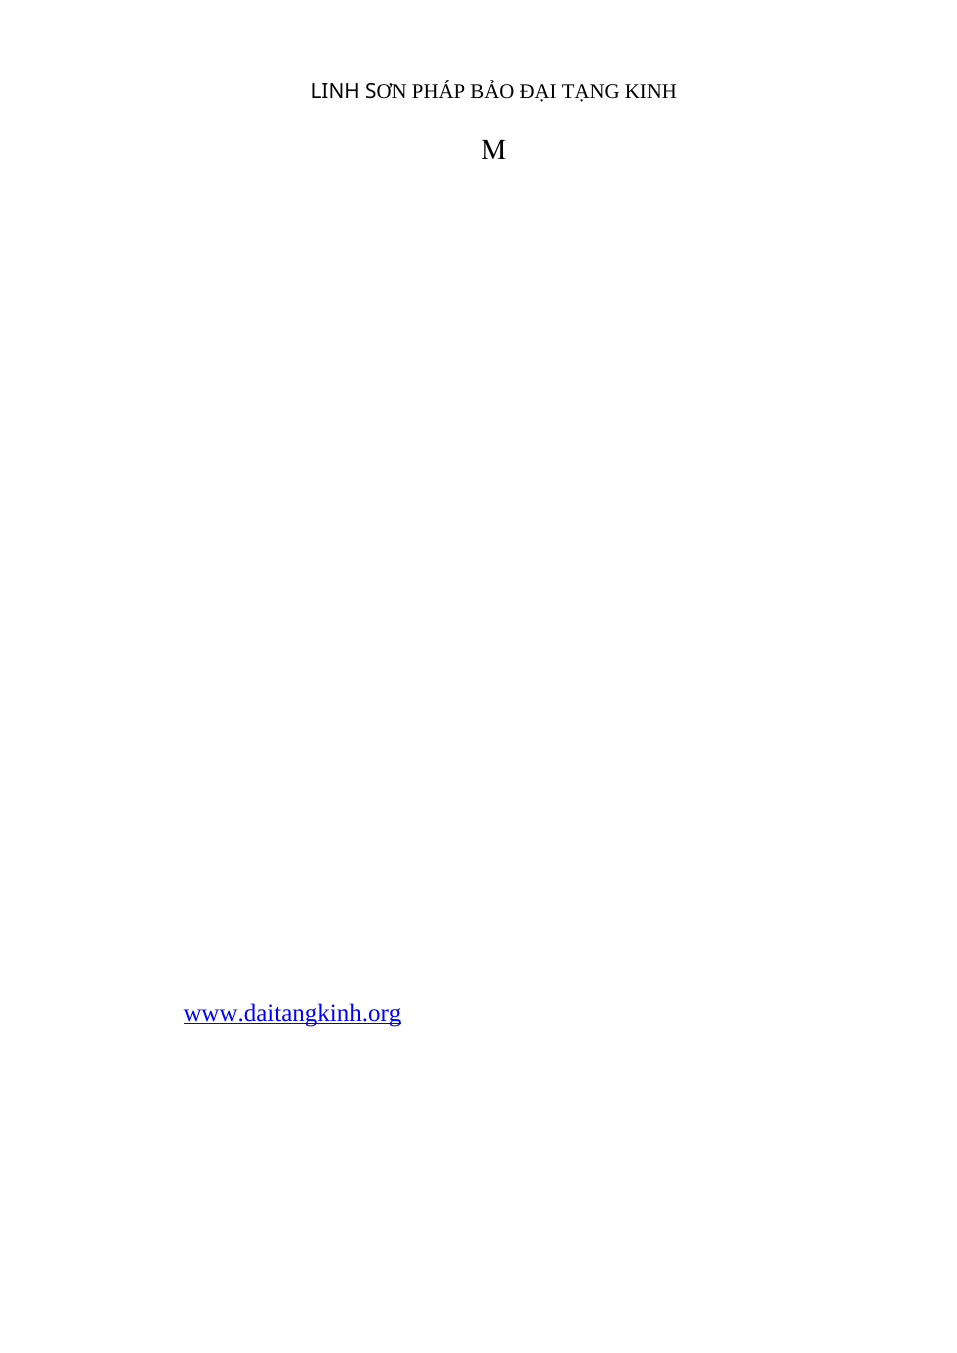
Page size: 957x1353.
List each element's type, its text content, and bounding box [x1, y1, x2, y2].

subtitle  [112, 139, 874, 166]
text LINH SƠN PHÁP BẢO ĐẠI TẠNG KINH [182, 77, 805, 105]
text www.daitangkinh.org [183, 998, 875, 1027]
